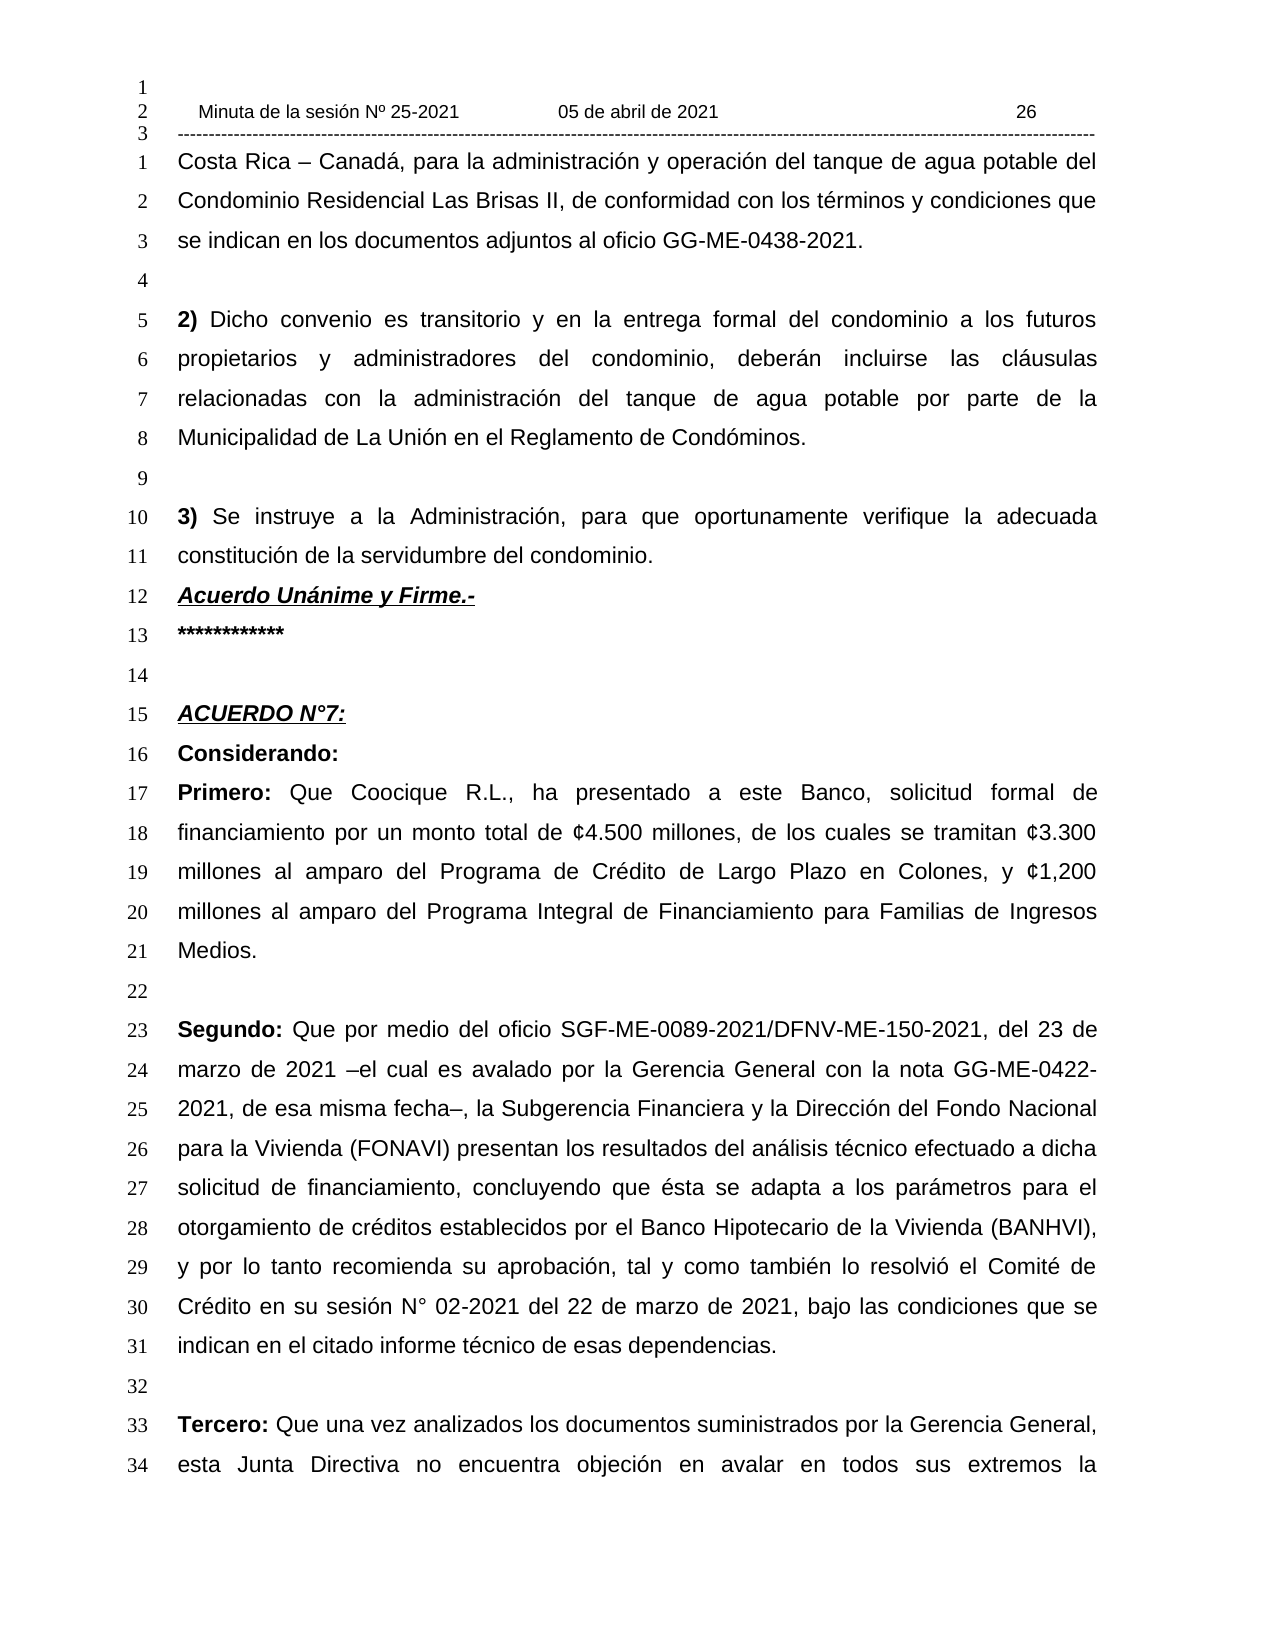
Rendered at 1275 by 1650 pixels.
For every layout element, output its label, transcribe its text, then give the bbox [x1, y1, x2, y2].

subtitle Acuerdo Unánime y Firme.- [177, 582, 1098, 608]
text 2) Dicho convenio es transitorio y en la entrega formal del condominio a los futuros propietarios y administradores del condominio, deberán incluirse las cláusulas relacionadas con la administración del tanque de agua potable por parte de la Municipalidad de La Unión en el Reglamento de Condóminos. [177, 306, 1098, 450]
subtitle ACUERDO N°7: [177, 700, 1098, 727]
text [177, 148, 1098, 253]
text Primero: Que Coocique R.L., ha presentado a este Banco, solicitud formal de financiamiento por un monto total de ¢4.500 millones, de los cuales se tramitan ¢3.300 millones al amparo del Programa de Crédito de Largo Plazo en Colones, y ¢1,200 millones al amparo del Programa Integral de Financiamiento para Familias de Ingresos Medios. [177, 779, 1098, 964]
text Segundo: Que por medio del oficio SGF-ME-0089-2021/DFNV-ME-150-2021, del 23 de marzo de 2021 –el cual es avalado por la Gerencia General con la nota GG-ME-0422-2021, de esa misma fecha–, la Subgerencia Financiera y la Dirección del Fondo Nacional para la Vivienda (FONAVI) presentan los resultados del análisis técnico efectuado a dicha solicitud de financiamiento, concluyendo que ésta se adapta a los parámetros para el otorgamiento de créditos establecidos por el Banco Hipotecario de la Vivienda (BANHVI), y por lo tanto recomienda su aprobación, tal y como también lo resolvió el Comité de Crédito en su sesión N° 02-2021 del 22 de marzo de 2021, bajo las condiciones que se indican en el citado informe técnico de esas dependencias. [177, 1016, 1098, 1358]
text ************ [177, 621, 1098, 648]
text Considerando: [177, 740, 1098, 766]
text 3) Se instruye a la Administración, para que oportunamente verifique la adecuada constitución de la servidumbre del condominio. [177, 503, 1098, 569]
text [177, 1411, 1098, 1477]
